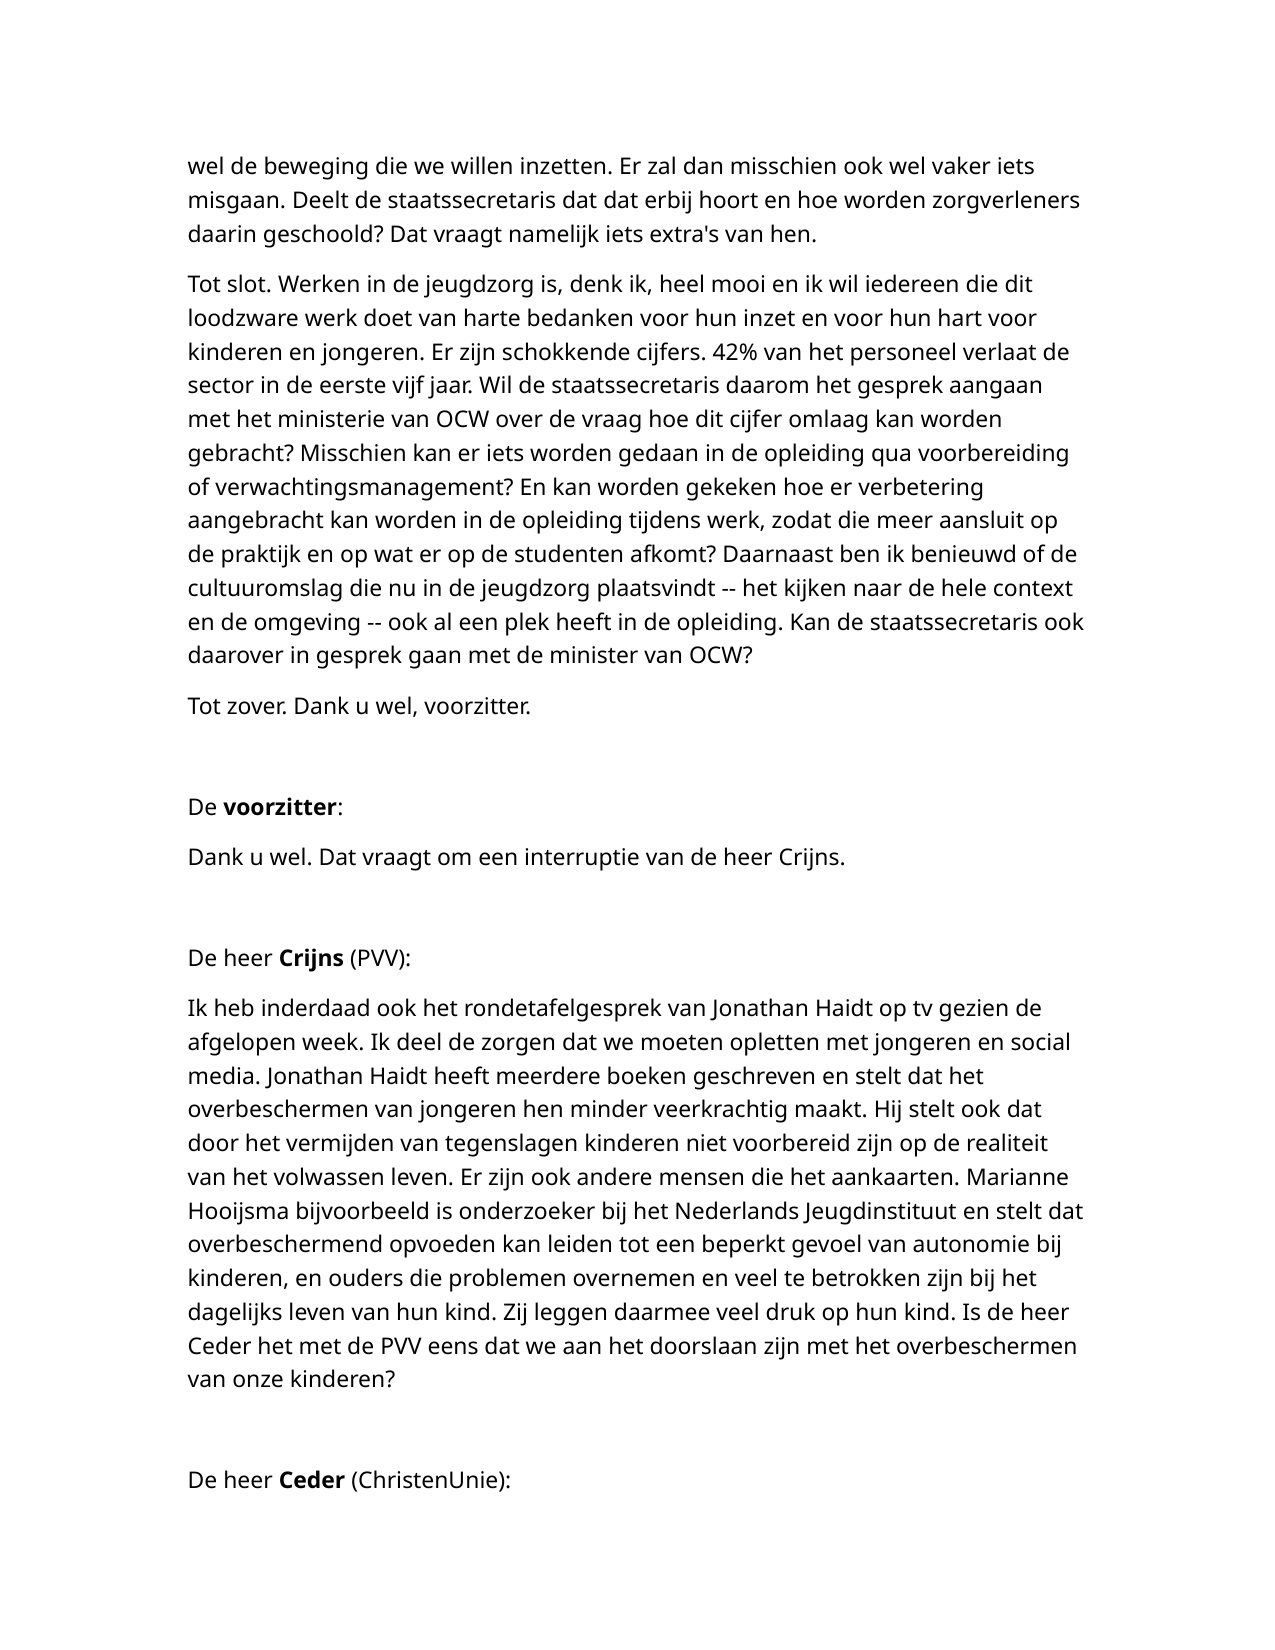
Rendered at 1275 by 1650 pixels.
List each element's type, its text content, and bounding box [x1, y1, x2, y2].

text Ik heb inderdaad ook het rondetafelgesprek van Jonathan Haidt op tv gezien de afgelopen week. Ik deel de zorgen dat we moeten opletten met jongeren en social media. Jonathan Haidt heeft meerdere boeken geschreven en stelt dat het overbeschermen van jongeren hen minder veerkrachtig maakt. Hij stelt ook dat door het vermijden van tegenslagen kinderen niet voorbereid zijn op de realiteit van het volwassen leven. Er zijn ook andere mensen die het aankaarten. Marianne Hooijsma bijvoorbeeld is onderzoeker bij het Nederlands Jeugdinstituut en stelt dat overbeschermend opvoeden kan leiden tot een beperkt gevoel van autonomie bij kinderen, en ouders die problemen overnemen en veel te betrokken zijn bij het dagelijks leven van hun kind. Zij leggen daarmee veel druk op hun kind. Is de heer Ceder het met de PVV eens dat we aan het doorslaan zijn met het overbeschermen van onze kinderen? [187, 992, 1087, 1394]
text Tot slot. Werken in de jeugdzorg is, denk ik, heel mooi en ik wil iedereen die dit loodzware werk doet van harte bedanken voor hun inzet en voor hun hart voor kinderen en jongeren. Er zijn schokkende cijfers. 42% van het personeel verlaat de sector in de eerste vijf jaar. Wil de staatssecretaris daarom het gesprek aangaan met het ministerie van OCW over de vraag hoe dit cijfer omlaag kan worden gebracht? Misschien kan er iets worden gedaan in de opleiding qua voorbereiding of verwachtingsmanagement? En kan worden gekeken hoe er verbetering aangebracht kan worden in de opleiding tijdens werk, zodat die meer aansluit op de praktijk en op wat er op de studenten afkomt? Daarnaast ben ik benieuwd of de cultuuromslag die nu in de jeugdzorg plaatsvindt -- het kijken naar de hele context en de omgeving -- ook al een plek heeft in de opleiding. Kan de staatssecretaris ook daarover in gesprek gaan met de minister van OCW? [187, 268, 1087, 670]
text De heer Crijns (PVV): [187, 942, 1087, 973]
text Tot zover. Dank u wel, voorzitter. [187, 689, 1087, 721]
text De voorzitter: [187, 790, 1087, 822]
text De heer Ceder (ChristenUnie): [187, 1464, 1087, 1495]
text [187, 150, 1087, 249]
text Dank u wel. Dat vraagt om een interruptie van de heer Crijns. [187, 841, 1087, 872]
